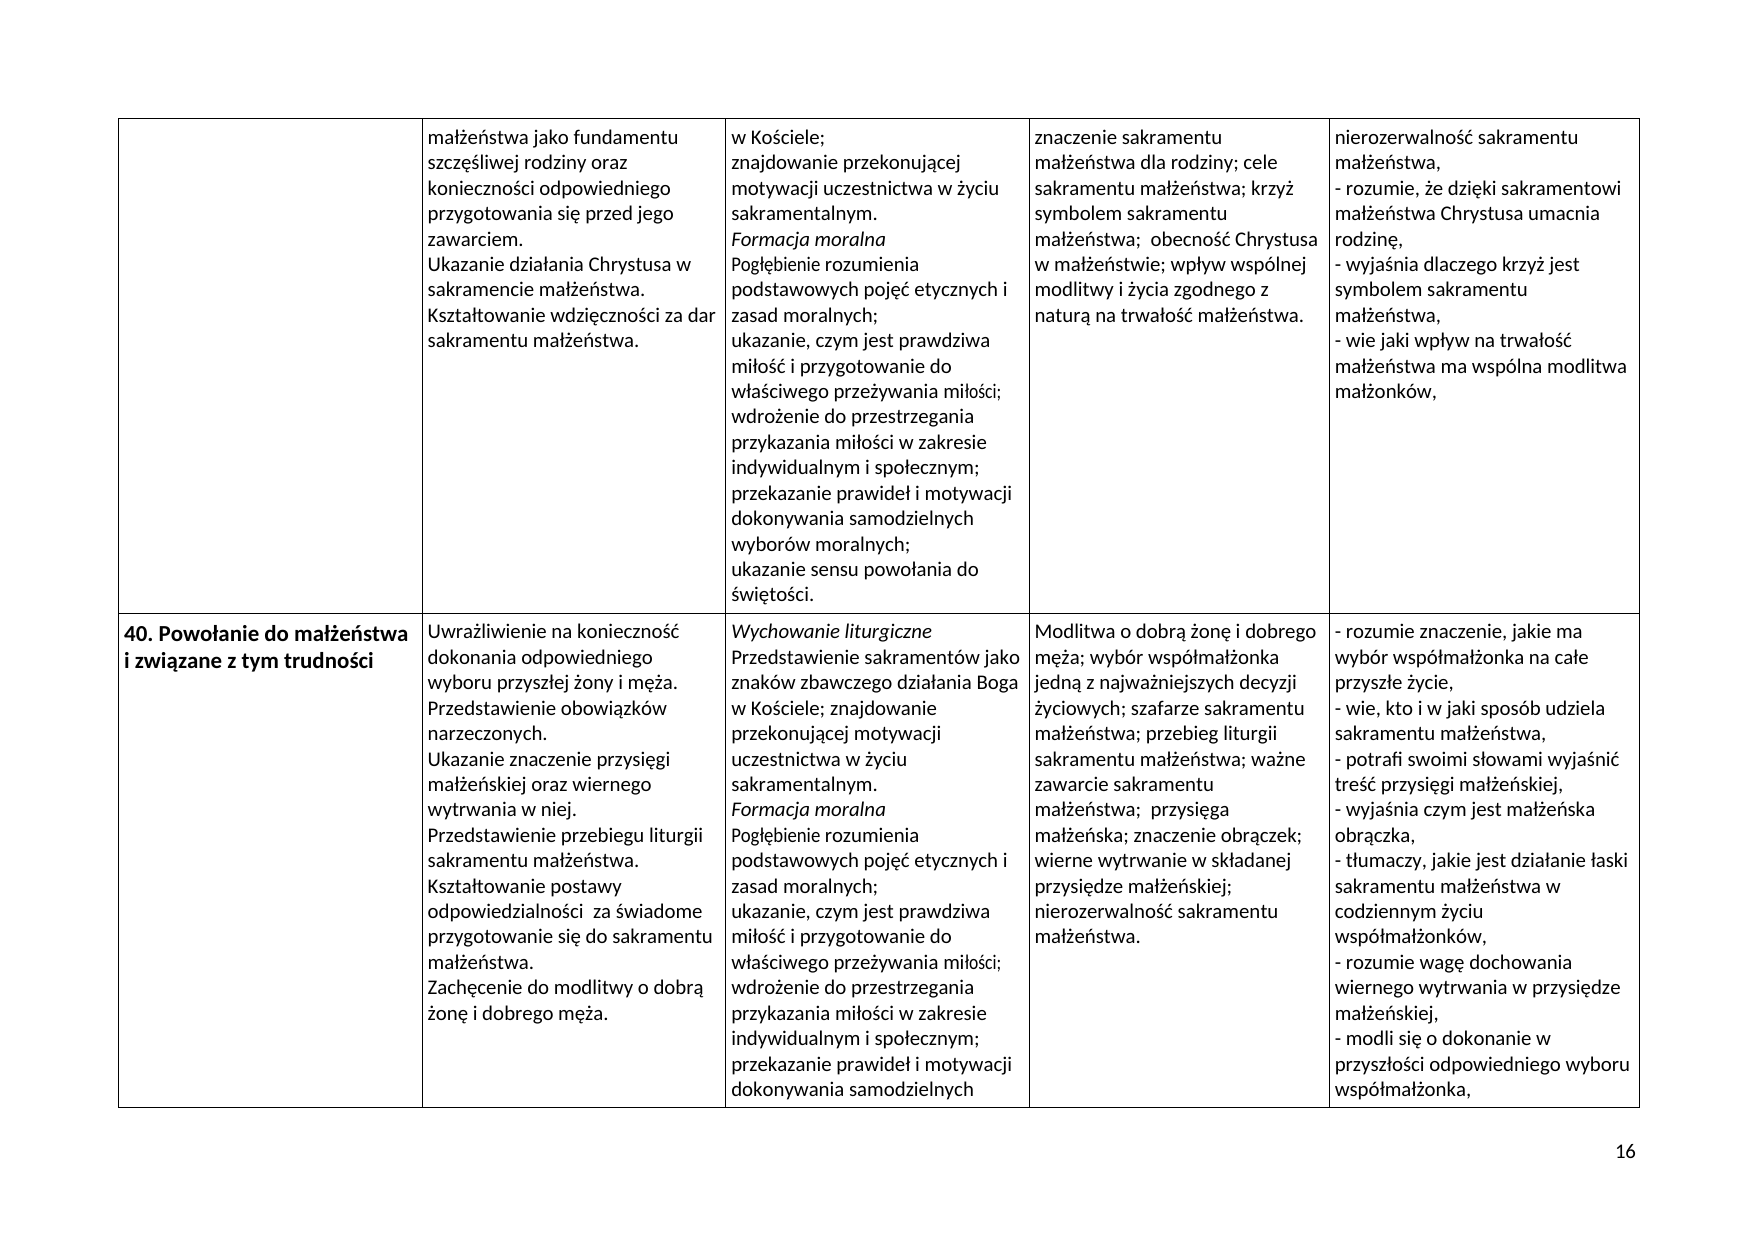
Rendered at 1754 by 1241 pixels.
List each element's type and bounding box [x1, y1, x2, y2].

table_cell [1030, 119, 1329, 613]
table_cell [119, 614, 422, 1107]
table_cell [1330, 119, 1639, 613]
table_cell [726, 614, 1029, 1107]
table_cell [423, 614, 725, 1107]
table_cell [119, 119, 422, 613]
table_cell [423, 119, 725, 613]
table_cell [1330, 614, 1639, 1107]
table_cell [726, 119, 1029, 613]
table_cell [1030, 614, 1329, 1107]
